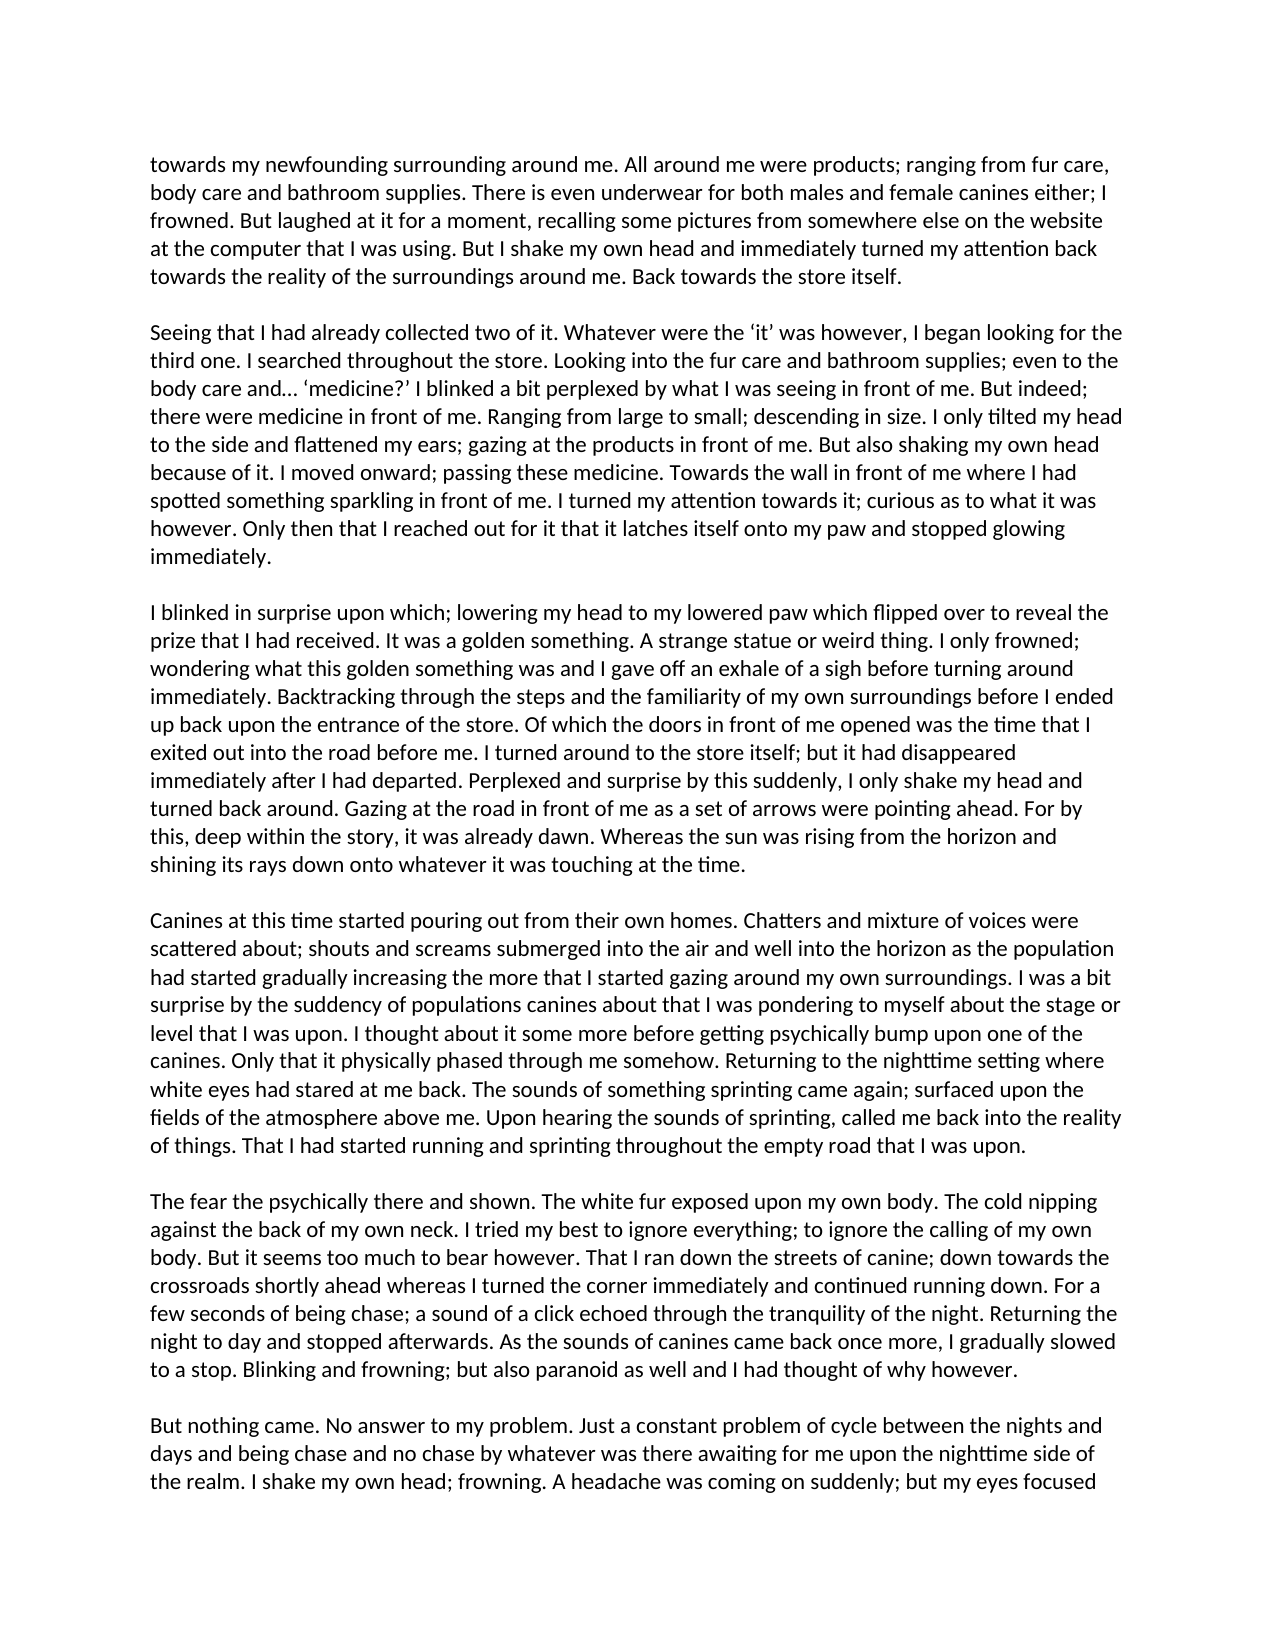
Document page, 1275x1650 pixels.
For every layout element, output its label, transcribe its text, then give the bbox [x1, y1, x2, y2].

text Canines at this time started pouring out from their own homes. Chatters and mixture of voices were scattered about; shouts and screams submerged into the air and well into the horizon as the population had started gradually increasing the more that I started gazing around my own surroundings. I was a bit surprise by the suddency of populations canines about that I was pondering to myself about the stage or level that I was upon. I thought about it some more before getting psychically bump upon one of the canines. Only that it physically phased through me somehow. Returning to the nighttime setting where white eyes had stared at me back. The sounds of something sprinting came again; surfaced upon the fields of the atmosphere above me. Upon hearing the sounds of sprinting, called me back into the reality of things. That I had started running and sprinting throughout the empty road that I was upon. [150, 907, 1125, 1159]
text Seeing that I had already collected two of it. Whatever were the ‘it’ was however, I began looking for the third one. I searched throughout the store. Looking into the fur care and bathroom supplies; even to the body care and… ‘medicine?’ I blinked a bit perplexed by what I was seeing in front of me. But indeed; there were medicine in front of me. Ranging from large to small; descending in size. I only tilted my head to the side and flattened my ears; gazing at the products in front of me. But also shaking my own head because of it. I moved onward; passing these medicine. Towards the wall in front of me where I had spotted something sparkling in front of me. I turned my attention towards it; curious as to what it was however. Only then that I reached out for it that it latches itself onto my paw and stopped glowing immediately. [150, 318, 1125, 570]
text I blinked in surprise upon which; lowering my head to my lowered paw which flipped over to reveal the prize that I had received. It was a golden something. A strange statue or weird thing. I only frowned; wondering what this golden something was and I gave off an exhale of a sigh before turning around immediately. Backtracking through the steps and the familiarity of my own surroundings before I ended up back upon the entrance of the store. Of which the doors in front of me opened was the time that I exited out into the road before me. I turned around to the store itself; but it had disappeared immediately after I had departed. Perplexed and surprise by this suddenly, I only shake my head and turned back around. Gazing at the road in front of me as a set of arrows were pointing ahead. For by this, deep within the story, it was already dawn. Whereas the sun was rising from the horizon and shining its rays down onto whatever it was touching at the time. [150, 598, 1125, 878]
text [150, 1411, 1125, 1495]
text The fear the psychically there and shown. The white fur exposed upon my own body. The cold nipping against the back of my own neck. I tried my best to ignore everything; to ignore the calling of my own body. But it seems too much to bear however. That I ran down the streets of canine; down towards the crossroads shortly ahead whereas I turned the corner immediately and continued running down. For a few seconds of being chase; a sound of a click echoed through the tranquility of the night. Returning the night to day and stopped afterwards. As the sounds of canines came back once more, I gradually slowed to a stop. Blinking and frowning; but also paranoid as well and I had thought of why however. [150, 1187, 1125, 1383]
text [150, 150, 1125, 290]
